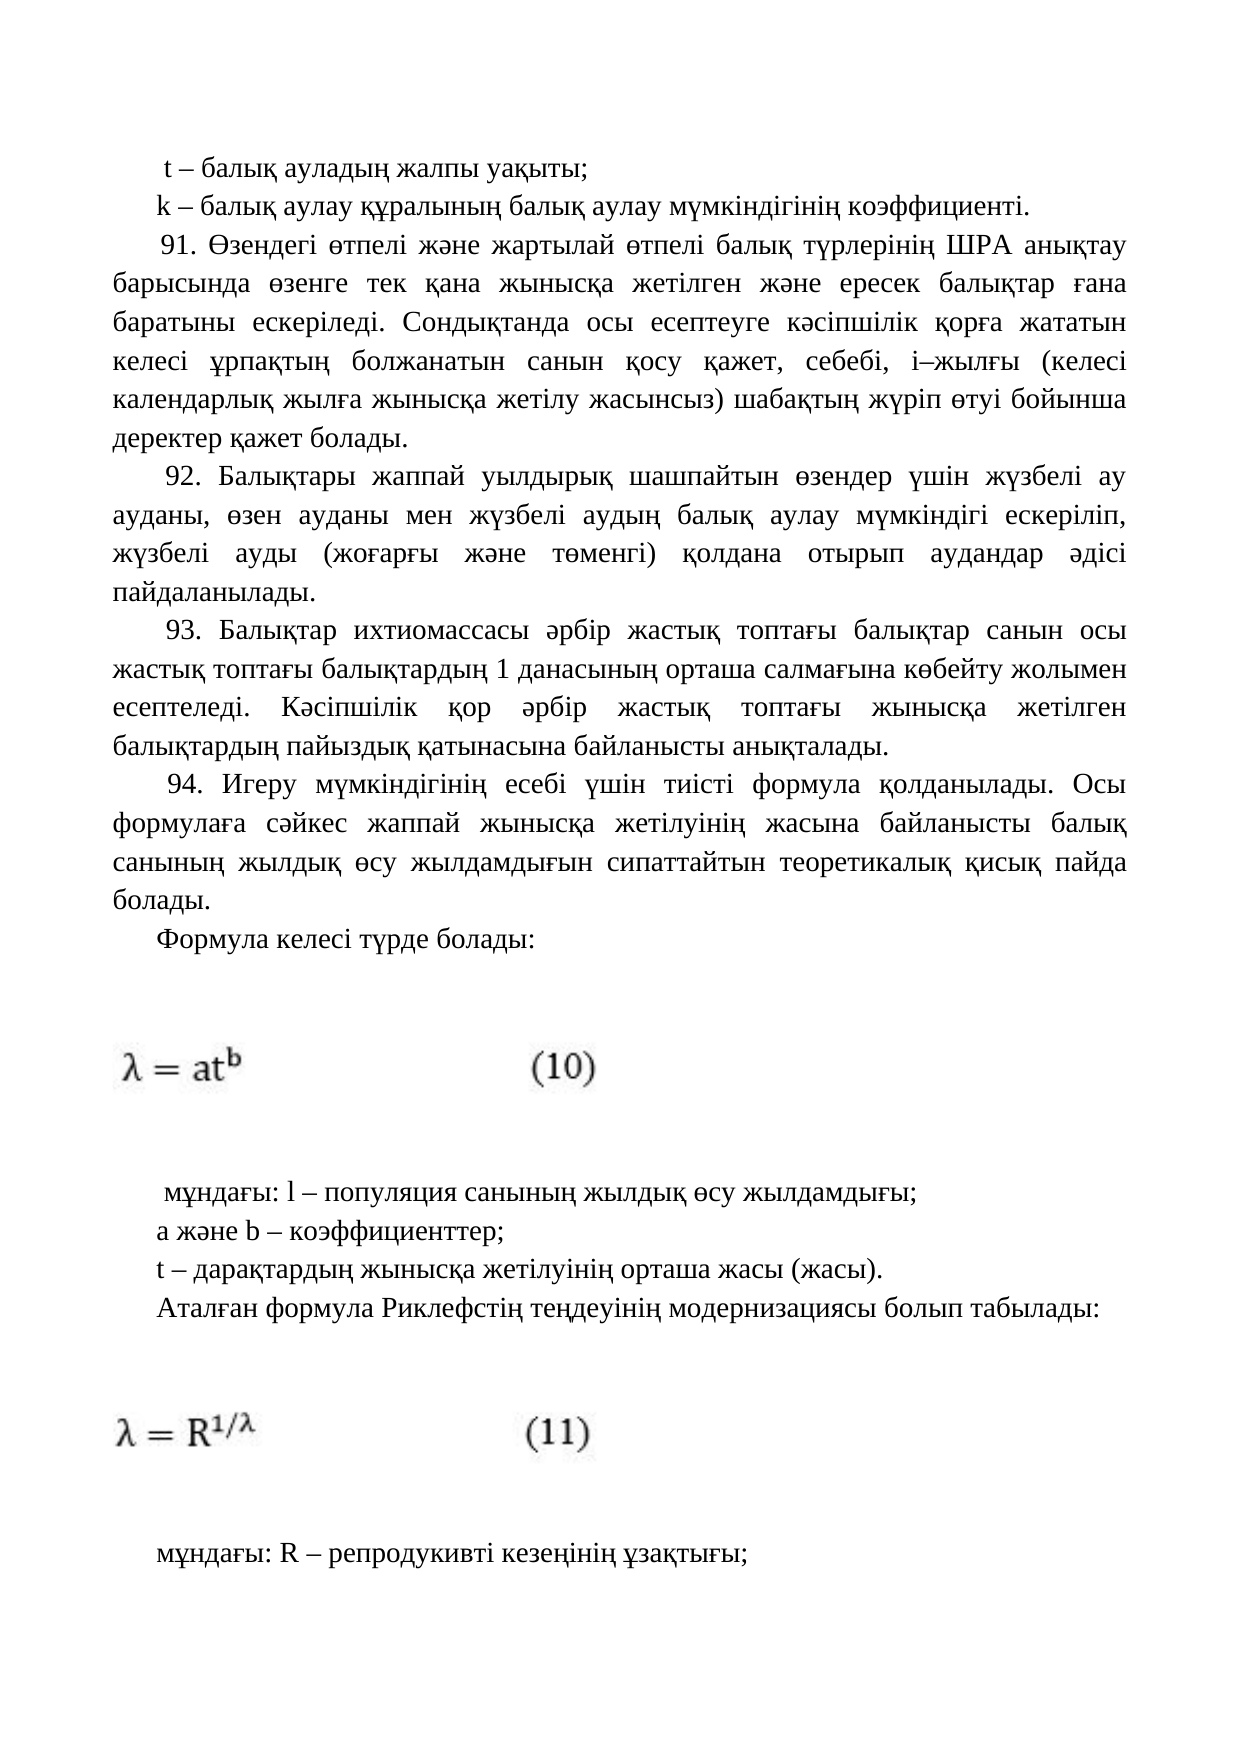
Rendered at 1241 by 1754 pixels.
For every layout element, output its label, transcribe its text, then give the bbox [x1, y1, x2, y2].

text 93. Балықтар ихтиомассасы әрбір жастық топтағы балықтар санын осы жастық топтағы балықтардың 1 данасының орташа салмағына көбейту жолымен есептеледі. Кәсіпшілік қор әрбір жастық топтағы жынысқа жетілген балықтардың пайыздық қатынасына байланысты анықталады. [112, 612, 1128, 762]
text Аталған формула Риклефстің теңдеуінің модернизациясы болып табылады: [112, 1290, 1128, 1324]
text мұндағы: l – популяция санының жылдық өсу жылдамдығы; [112, 1174, 1128, 1208]
picture [112, 1027, 615, 1111]
text a және b – коэффициенттер; [112, 1213, 1128, 1247]
text 91. Өзендегі өтпелі және жартылай өтпелі балық түрлерінің ШРА анықтау барысында өзенге тек қана жынысқа жетілген және ересек балықтар ғана баратыны ескеріледі. Сондықтанда осы есептеуге кәсіпшілік қорға жататын келесі ұрпақтың болжанатын санын қосу қажет, себебі, і–жылғы (келесі календарлық жылға жынысқа жетілу жасынсыз) шабақтың жүріп өтуі бойынша деректер қажет болады. [112, 227, 1128, 453]
text k – балық аулау құралының балық аулау мүмкіндігінің коэффициенті. [112, 188, 1128, 222]
picture [112, 1396, 603, 1472]
text мұндағы: R – репродукивті кезеңінің ұзақтығы; [112, 1536, 1128, 1569]
text t – дарақтардың жынысқа жетілуінің орташа жасы (жасы). [112, 1252, 1128, 1285]
text t – балық ауладың жалпы уақыты; [112, 150, 1128, 183]
text 92. Балықтары жаппай уылдырық шашпайтын өзендер үшін жүзбелі ау ауданы, өзен ауданы мен жүзбелі аудың балық аулау мүмкіндігі ескеріліп, жүзбелі ауды (жоғарғы және төменгі) қолдана отырып аудандар әдісі пайдаланылады. [112, 458, 1128, 607]
text Формула келесі түрде болады: [112, 921, 1128, 954]
text 94. Игеру мүмкіндігінің есебі үшін тиісті формула қолданылады. Осы формулаға сәйкес жаппай жынысқа жетілуінің жасына байланысты балық санының жылдық өсу жылдамдығын сипаттайтын теоретикалық қисық пайда болады. [112, 767, 1128, 916]
